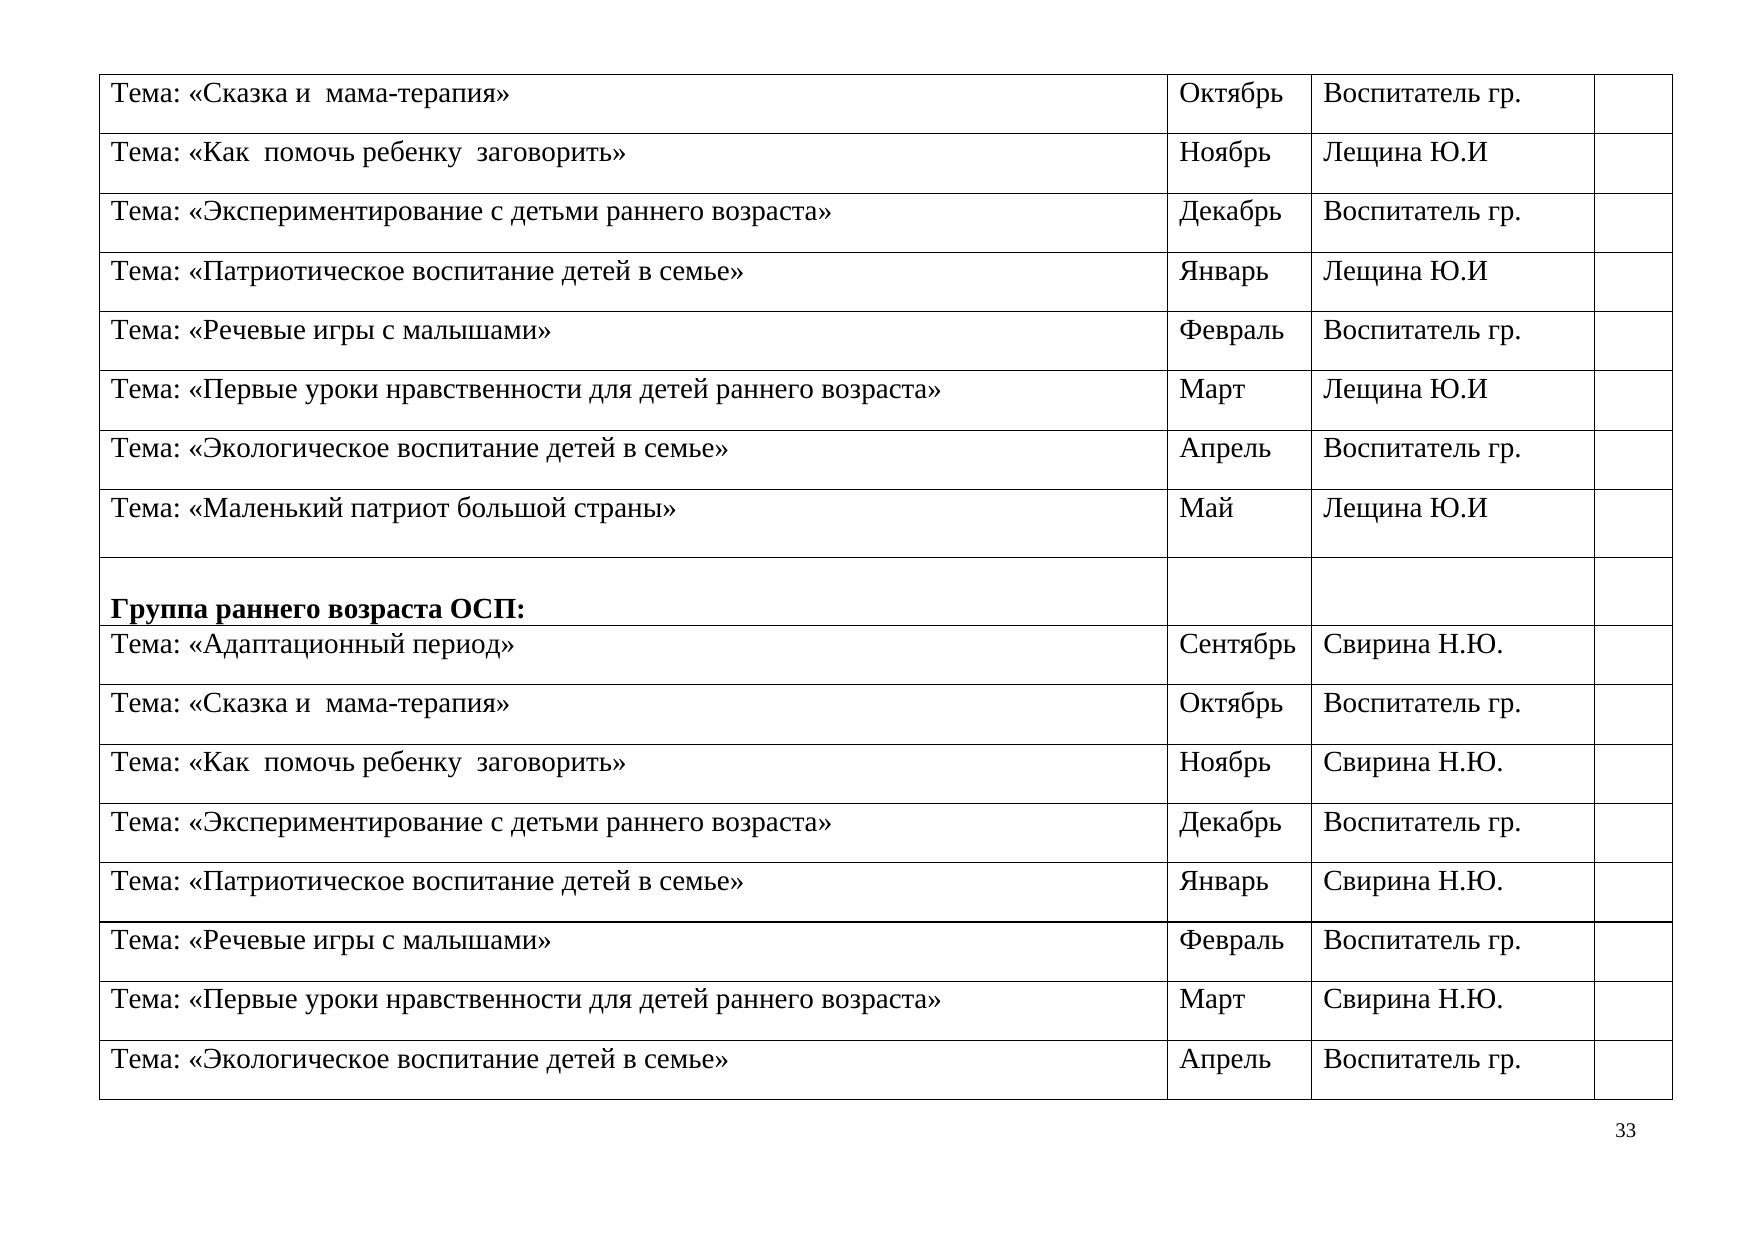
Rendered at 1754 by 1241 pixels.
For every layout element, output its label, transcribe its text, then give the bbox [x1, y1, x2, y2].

table_cell Тема: «Адаптационный период» [100, 626, 1167, 684]
table_cell [1595, 253, 1672, 311]
table_cell Февраль [1168, 923, 1311, 981]
table_cell [1595, 312, 1672, 370]
table_cell Ноябрь [1168, 745, 1311, 803]
table_cell [1595, 804, 1672, 862]
table_cell Тема: «Речевые игры с малышами» [100, 312, 1167, 370]
table_cell Воспитатель гр. [1312, 685, 1594, 743]
table_cell Октябрь [1168, 75, 1311, 133]
table_cell Воспитатель гр. [1312, 431, 1594, 489]
table_cell [1595, 685, 1672, 743]
table_cell Тема: «Патриотическое воспитание детей в семье» [100, 863, 1167, 921]
table_cell Декабрь [1168, 804, 1311, 862]
table_cell [1312, 558, 1594, 625]
table_cell Воспитатель гр. [1312, 312, 1594, 370]
table_cell Январь [1168, 253, 1311, 311]
table_cell [1595, 982, 1672, 1040]
table_cell [1595, 745, 1672, 803]
table_cell Тема: «Экологическое воспитание детей в семье» [100, 1041, 1167, 1099]
table_cell Тема: «Сказка и мама-терапия» [100, 685, 1167, 743]
table_cell Свирина Н.Ю. [1312, 626, 1594, 684]
table_cell Ноябрь [1168, 134, 1311, 192]
table_cell Тема: «Как помочь ребенку заговорить» [100, 134, 1167, 192]
table_cell [1595, 490, 1672, 557]
table_cell Воспитатель гр. [1312, 1041, 1594, 1099]
table_cell Лещина Ю.И [1312, 490, 1594, 557]
table_cell [1595, 558, 1672, 625]
table_cell Свирина Н.Ю. [1312, 982, 1594, 1040]
table_cell Апрель [1168, 1041, 1311, 1099]
table_cell Тема: «Первые уроки нравственности для детей раннего возраста» [100, 982, 1167, 1040]
table_cell Тема: «Речевые игры с малышами» [100, 923, 1167, 981]
table_cell [1595, 923, 1672, 981]
table_cell Группа раннего возраста ОСП: [100, 558, 1167, 625]
table_cell Воспитатель гр. [1312, 923, 1594, 981]
table_cell [1595, 194, 1672, 252]
table_cell Декабрь [1168, 194, 1311, 252]
table_cell Март [1168, 371, 1311, 429]
table_cell [1595, 134, 1672, 192]
table_cell Воспитатель гр. [1312, 194, 1594, 252]
table_cell Апрель [1168, 431, 1311, 489]
table_cell Лещина Ю.И [1312, 134, 1594, 192]
table_cell [1595, 626, 1672, 684]
table_cell Тема: «Маленький патриот большой страны» [100, 490, 1167, 557]
table_cell Тема: «Экспериментирование с детьми раннего возраста» [100, 804, 1167, 862]
table_cell [1595, 371, 1672, 429]
table_cell [1595, 863, 1672, 921]
table_cell Воспитатель гр. [1312, 804, 1594, 862]
table_cell Свирина Н.Ю. [1312, 745, 1594, 803]
table_cell Лещина Ю.И [1312, 371, 1594, 429]
table_cell Январь [1168, 863, 1311, 921]
table_cell Воспитатель гр. [1312, 75, 1594, 133]
table_cell [1595, 431, 1672, 489]
table_cell [1168, 558, 1311, 625]
table_cell Лещина Ю.И [1312, 253, 1594, 311]
table_cell Октябрь [1168, 685, 1311, 743]
table_cell Тема: «Патриотическое воспитание детей в семье» [100, 253, 1167, 311]
table_cell Тема: «Как помочь ребенку заговорить» [100, 745, 1167, 803]
table_cell [1595, 75, 1672, 133]
table_cell Свирина Н.Ю. [1312, 863, 1594, 921]
table_cell Сентябрь [1168, 626, 1311, 684]
table_cell Тема: «Сказка и мама-терапия» [100, 75, 1167, 133]
table_cell Тема: «Экологическое воспитание детей в семье» [100, 431, 1167, 489]
table_cell [1595, 1041, 1672, 1099]
table_cell Май [1168, 490, 1311, 557]
table_cell Тема: «Экспериментирование с детьми раннего возраста» [100, 194, 1167, 252]
table_cell Март [1168, 982, 1311, 1040]
table_cell Февраль [1168, 312, 1311, 370]
table_cell Тема: «Первые уроки нравственности для детей раннего возраста» [100, 371, 1167, 429]
